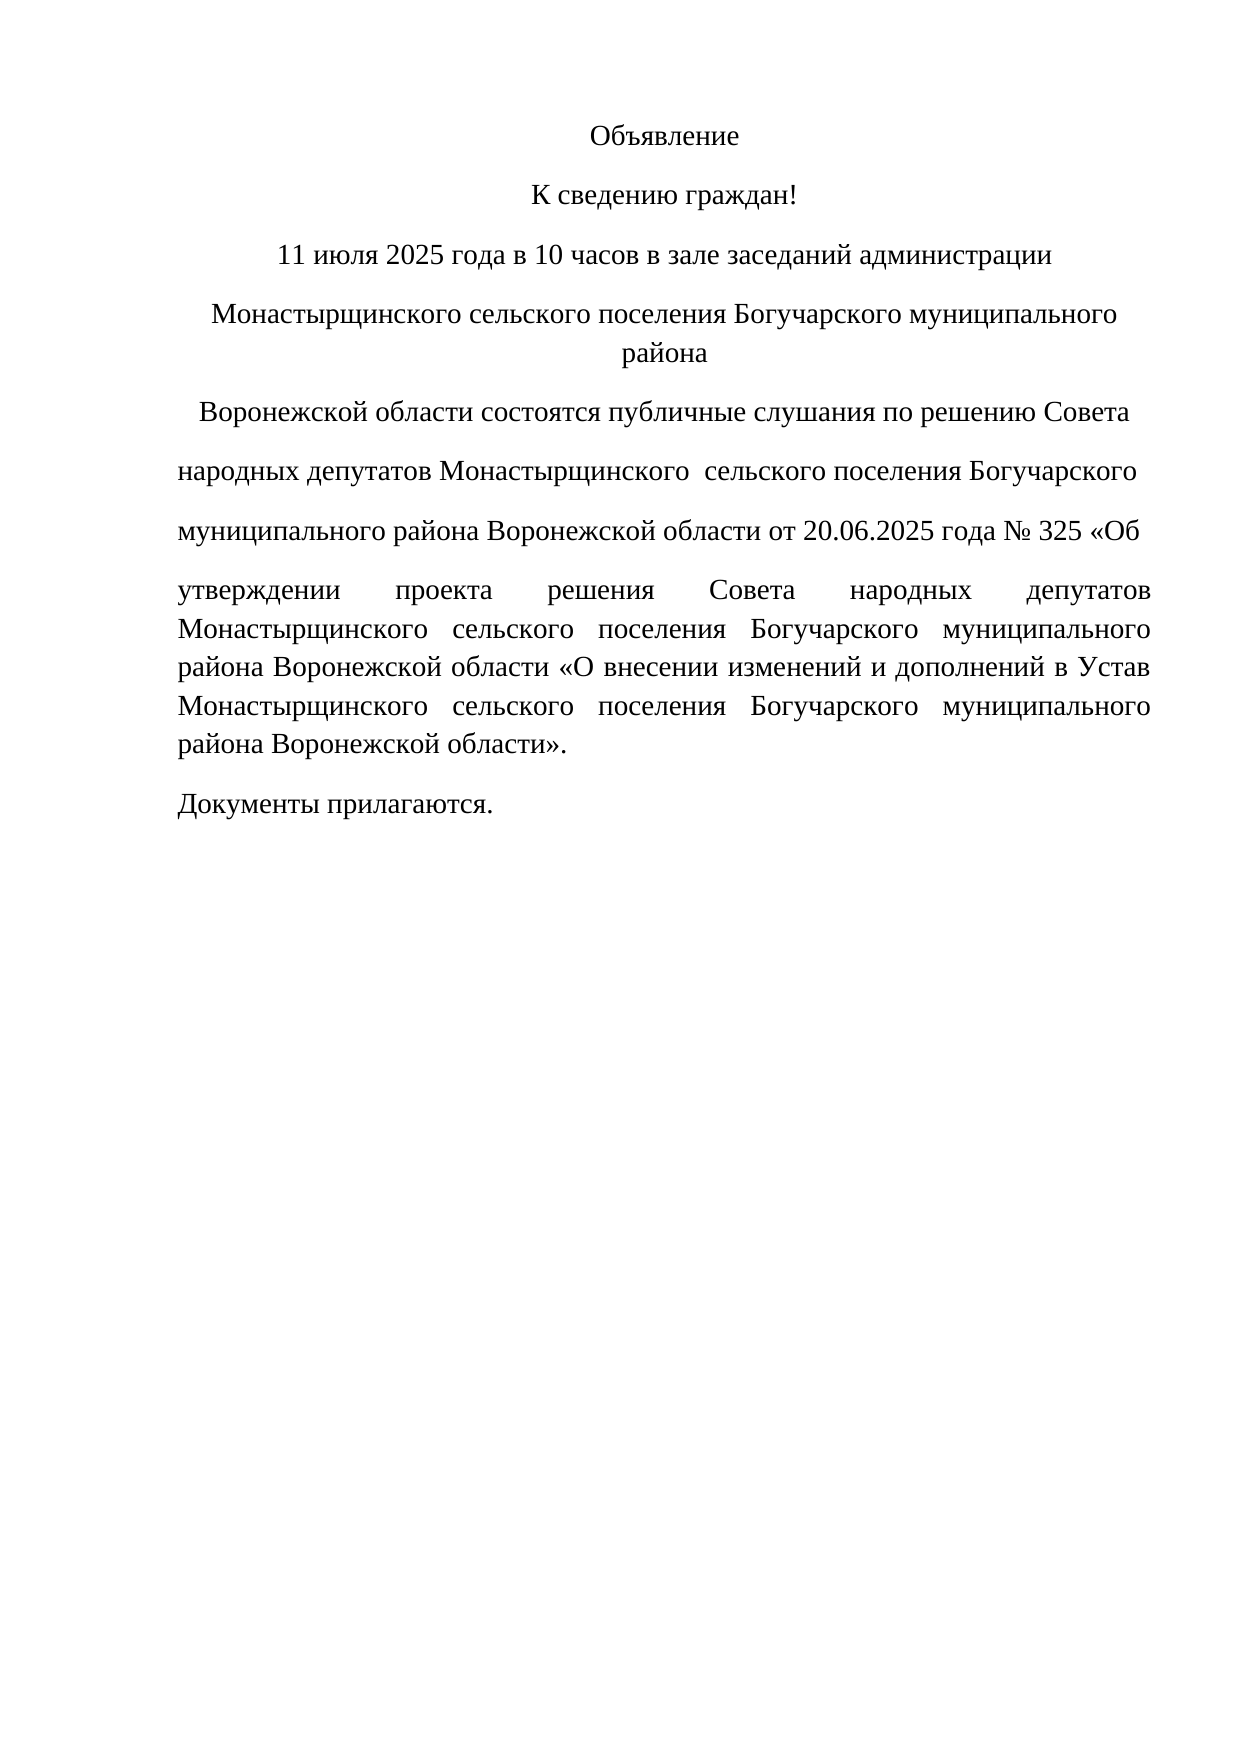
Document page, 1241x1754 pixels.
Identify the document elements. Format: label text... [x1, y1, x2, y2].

text К сведению граждан! [177, 177, 1152, 211]
text народных депутатов Монастырщинского сельского поселения Богучарского [177, 453, 1152, 487]
text 11 июля 2025 года в 10 часов в зале заседаний администрации [177, 237, 1152, 270]
text Документы прилагаются. [177, 786, 1152, 819]
text муниципального района Воронежской области от 20.06.2025 года № 325 «Об [177, 513, 1152, 546]
text Монастырщинского сельского поселения Богучарского муниципального района [177, 296, 1152, 368]
text Воронежской области состоятся публичные слушания по решению Совета [177, 394, 1152, 428]
text утверждении проекта решения Совета народных депутатов Монастырщинского сельского поселения Богучарского муниципального района Воронежской области «О внесении изменений и дополнений в Устав Монастырщинского сельского поселения Богучарского муниципального района Воронежской области». [177, 572, 1152, 760]
text Объявление [177, 118, 1152, 152]
